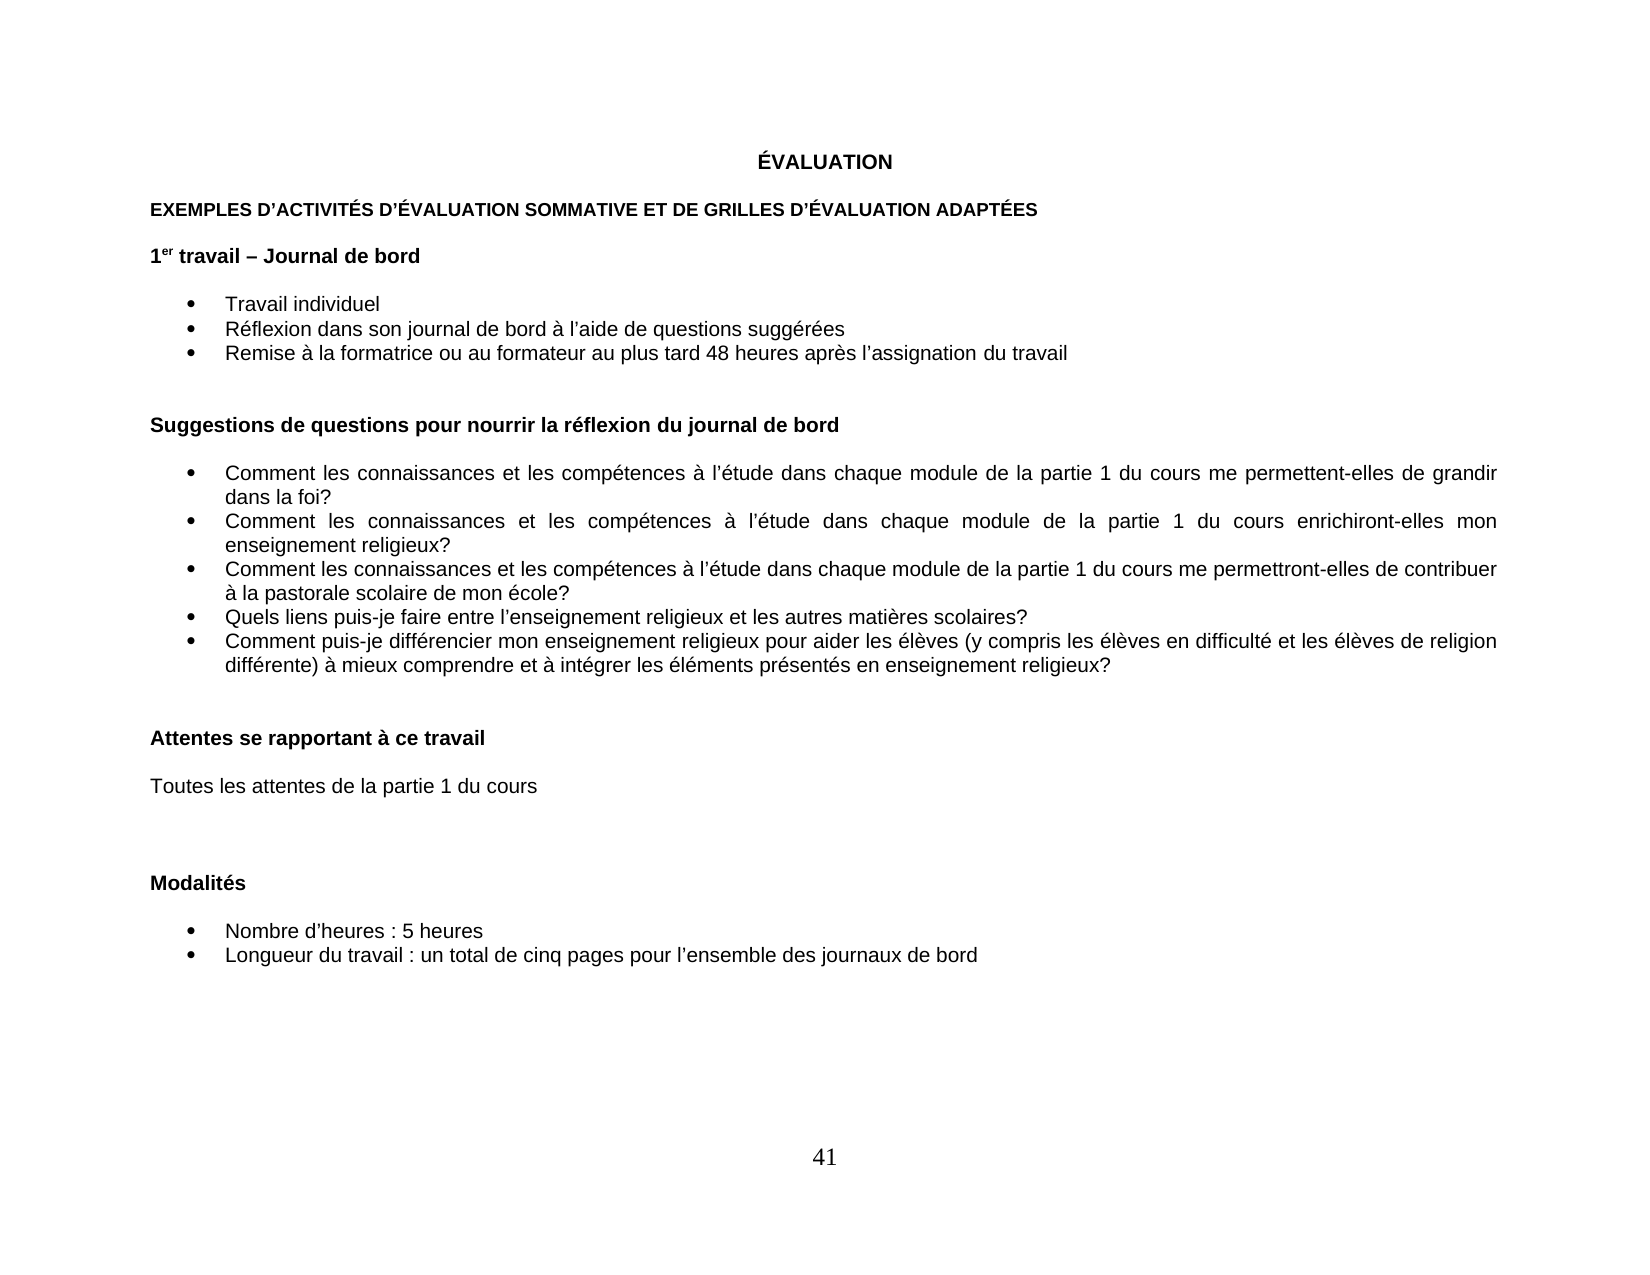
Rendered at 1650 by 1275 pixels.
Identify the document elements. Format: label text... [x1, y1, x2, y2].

list Travail individuel [187, 292, 1500, 316]
list Comment puis-je différencier mon enseignement religieux pour aider les élèves (y compris les élèves en difficulté et les élèves de religion différente) à mieux comprendre et à intégrer les éléments présentés en enseignement religieux? [187, 629, 1500, 677]
text 1er travail – Journal de bord [150, 244, 1500, 268]
list Comment les connaissances et les compétences à l’étude dans chaque module de la partie 1 du cours enrichiront-elles mon enseignement religieux? [187, 509, 1500, 557]
list Réflexion dans son journal de bord à l’aide de questions suggérées [187, 316, 1500, 340]
text EXEMPLES D’ACTIVITÉS D’ÉVALUATION SOMMATIVE ET DE GRILLES D’ÉVALUATION ADAPTÉES [150, 198, 1500, 220]
list Longueur du travail : un total de cinq pages pour l’ensemble des journaux de bord [187, 943, 1500, 967]
text Suggestions de questions pour nourrir la réflexion du journal de bord [150, 413, 1500, 437]
text Toutes les attentes de la partie 1 du cours [150, 774, 1500, 798]
text ÉVALUATION [150, 150, 1500, 174]
text Modalités [150, 871, 1500, 894]
list Quels liens puis-je faire entre l’enseignement religieux et les autres matières scolaires? [187, 605, 1500, 629]
list Remise à la formatrice ou au formateur au plus tard 48 heures après l’assignation du travail [187, 340, 1500, 364]
text Attentes se rapportant à ce travail [150, 726, 1500, 749]
list Comment les connaissances et les compétences à l’étude dans chaque module de la partie 1 du cours me permettent-elles de grandir dans la foi? [187, 461, 1500, 509]
list Comment les connaissances et les compétences à l’étude dans chaque module de la partie 1 du cours me permettront-elles de contribuer à la pastorale scolaire de mon école? [187, 557, 1500, 605]
list Nombre d’heures : 5 heures [187, 919, 1500, 943]
